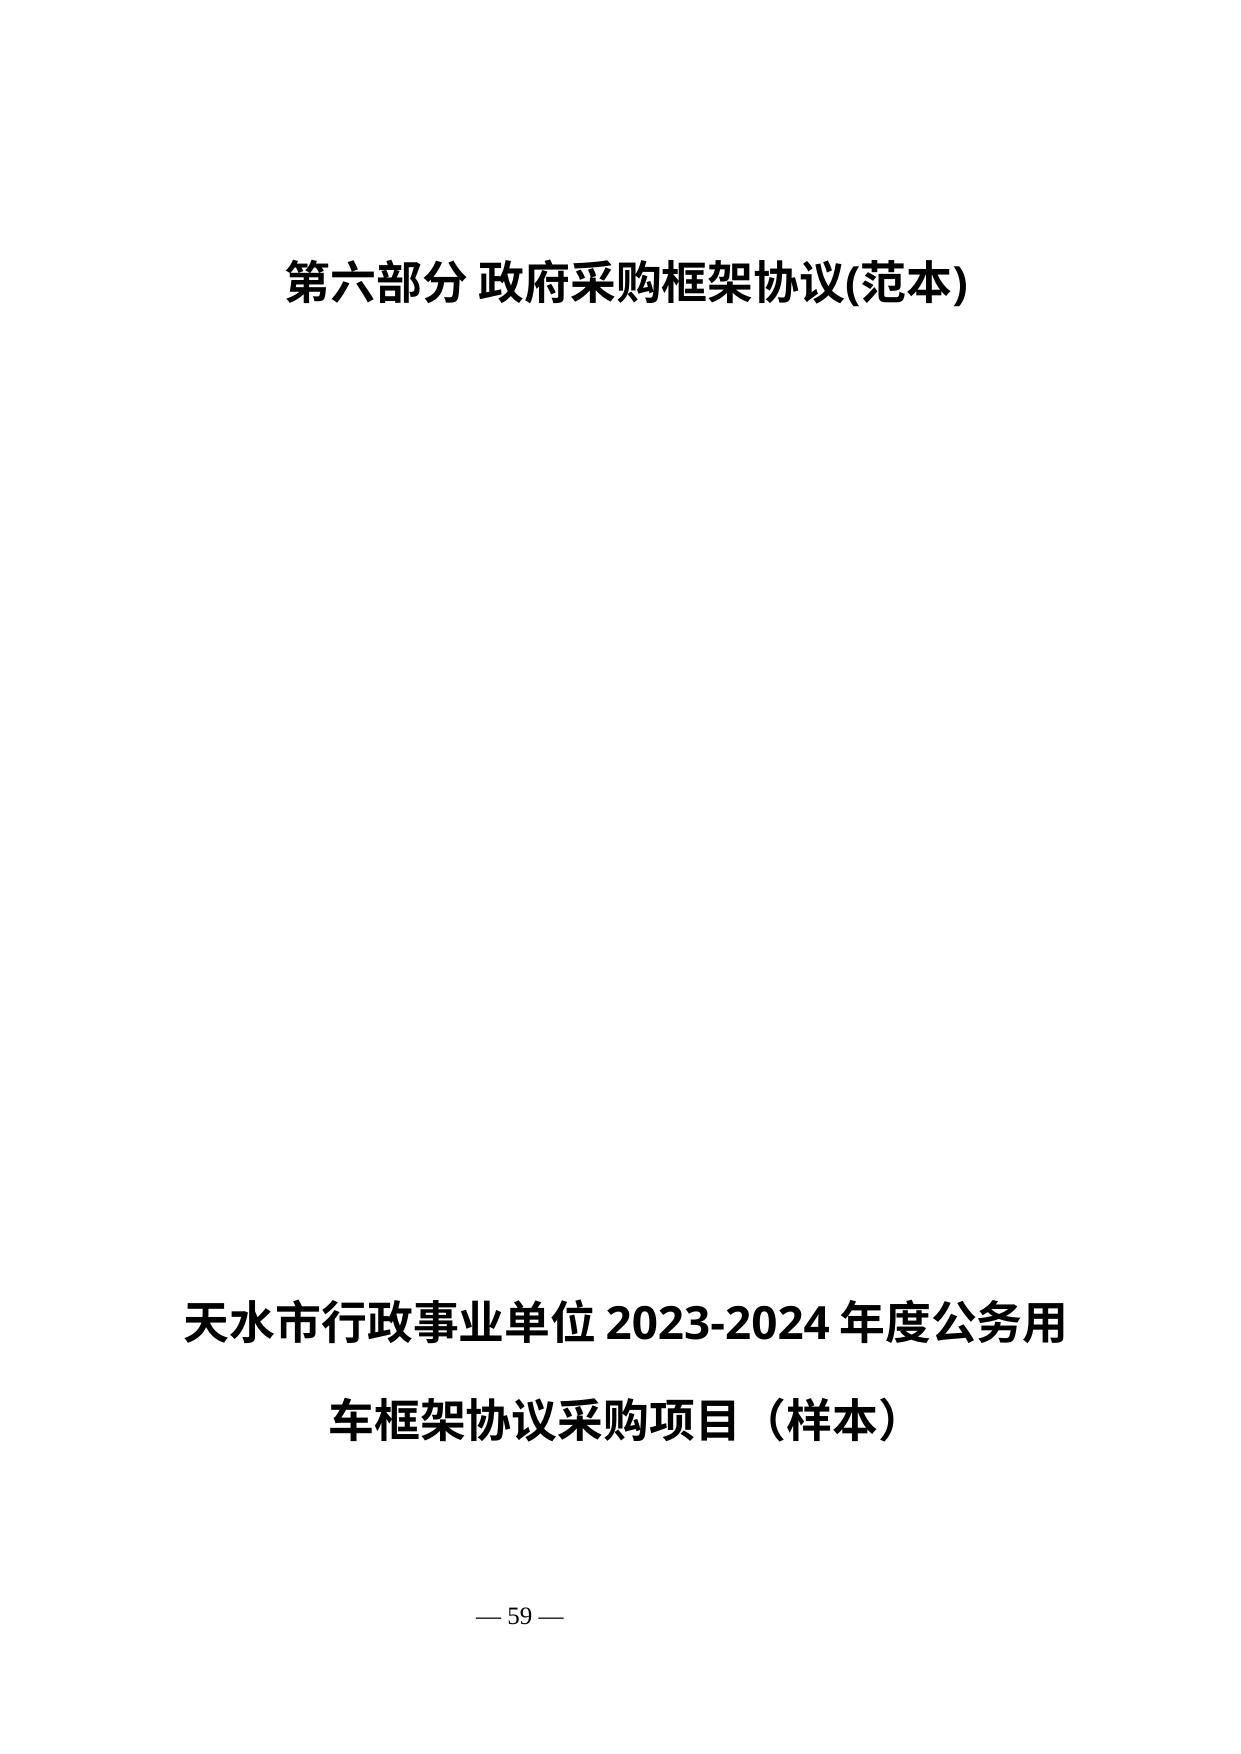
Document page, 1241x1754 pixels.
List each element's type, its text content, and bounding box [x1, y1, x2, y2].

text 天水市行政事业单位2023-2024年度公务用车框架协议采购项目（样本） [165, 1270, 1087, 1466]
text 第六部分 政府采购框架协议(范本) [165, 231, 1087, 329]
